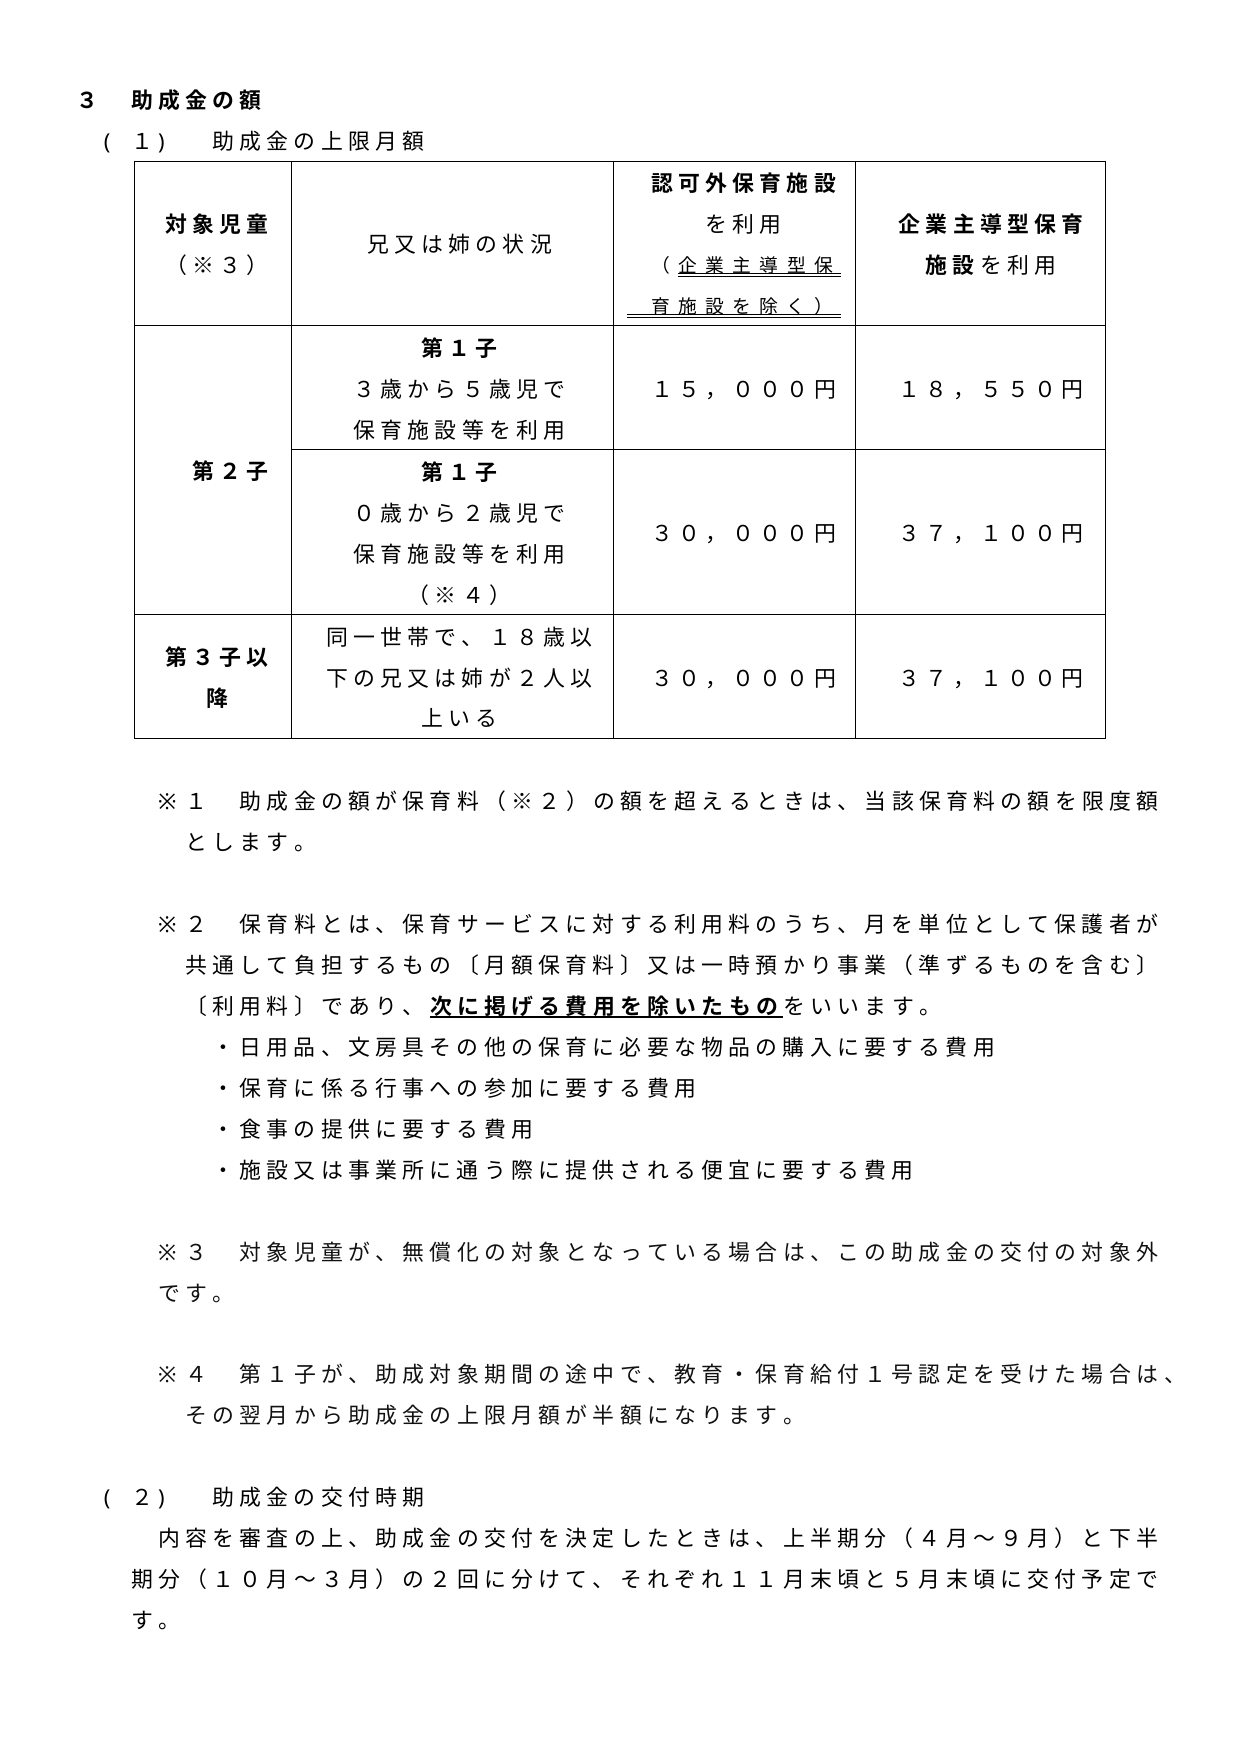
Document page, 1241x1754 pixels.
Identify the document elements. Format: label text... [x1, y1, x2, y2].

table_cell ３０，０００円 [614, 450, 855, 614]
text (１) 助成金の上限月額 [76, 119, 1164, 161]
table_header 企業主導型保育施設を利用 [856, 162, 1105, 325]
table_cell ３０，０００円 [614, 615, 855, 738]
text 内容を審査の上、助成金の交付を決定したときは、上半期分（４月～９月）と下半期分（１０月～３月）の２回に分けて、それぞれ１１月末頃と５月末頃に交付予定です。 [76, 1517, 1164, 1639]
text ３ 助成金の額 [76, 79, 1164, 119]
table_cell 第３子以降 [135, 615, 291, 738]
text ※１ 助成金の額が保育料（※２）の額を超えるときは、当該保育料の額を限度額とします。 [131, 780, 1164, 862]
table_cell １５，０００円 [614, 326, 855, 449]
text ・施設又は事業所に通う際に提供される便宜に要する費用 [131, 1148, 1164, 1189]
table_cell ３７，１００円 [856, 450, 1105, 614]
table_cell １８，５５０円 [856, 326, 1105, 449]
table_cell 第２子 [135, 326, 291, 614]
text ・食事の提供に要する費用 [131, 1107, 1164, 1148]
text ・日用品、文房具その他の保育に必要な物品の購入に要する費用 [131, 1025, 1164, 1066]
text ※２ 保育料とは、保育サービスに対する利用料のうち、月を単位として保護者が共通して負担するもの〔月額保育料〕又は一時預かり事業（準ずるものを含む〕〔利用料〕であり、次に掲げる費用を除いたものをいいます。 [131, 903, 1164, 1025]
table_cell 第１子 ０歳から２歳児で 保育施設等を利用 （※４） [292, 450, 613, 614]
text ※３ 対象児童が、無償化の対象となっている場合は、この助成金の交付の対象外です。 [131, 1230, 1164, 1312]
text ※４ 第１子が、助成対象期間の途中で、教育・保育給付１号認定を受けた場合は、その翌月から助成金の上限月額が半額になります。 [131, 1353, 1164, 1435]
table_header 対象児童 （※３） [135, 162, 291, 325]
table_header 認可外保育施設 を利用 （企業主導型保育施設を除く） [614, 162, 855, 325]
table_header 兄又は姉の状況 [292, 162, 613, 325]
table_cell 第１子 ３歳から５歳児で 保育施設等を利用 [292, 326, 613, 449]
text ・保育に係る行事への参加に要する費用 [131, 1066, 1164, 1107]
table_cell ３７，１００円 [856, 615, 1105, 738]
text (２) 助成金の交付時期 [76, 1476, 1164, 1517]
table_cell 同一世帯で、１８歳以下の兄又は姉が２人以上いる [292, 615, 613, 738]
